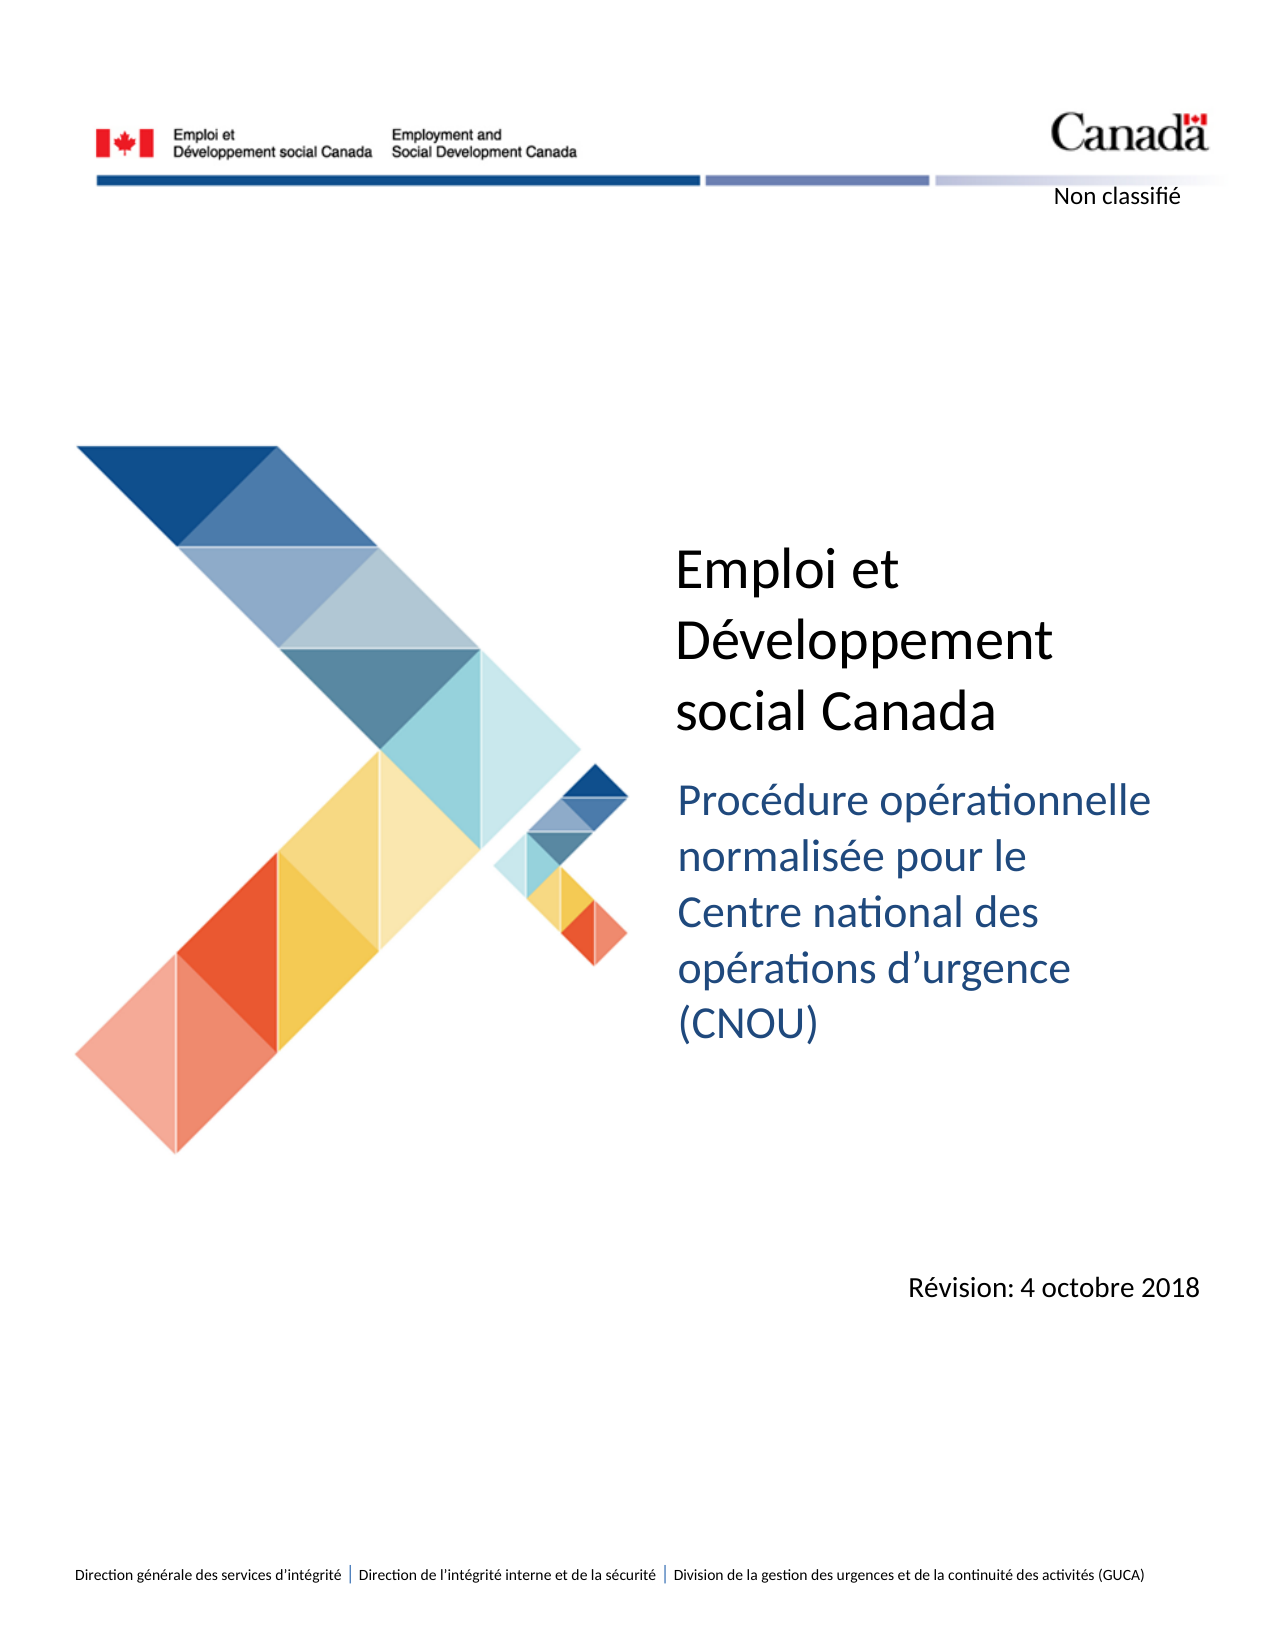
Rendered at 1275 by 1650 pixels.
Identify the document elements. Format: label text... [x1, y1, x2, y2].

picture [90, 102, 1229, 197]
picture [58, 428, 648, 1165]
text Révision: 4 octobre 2018 [75, 1269, 1200, 1305]
